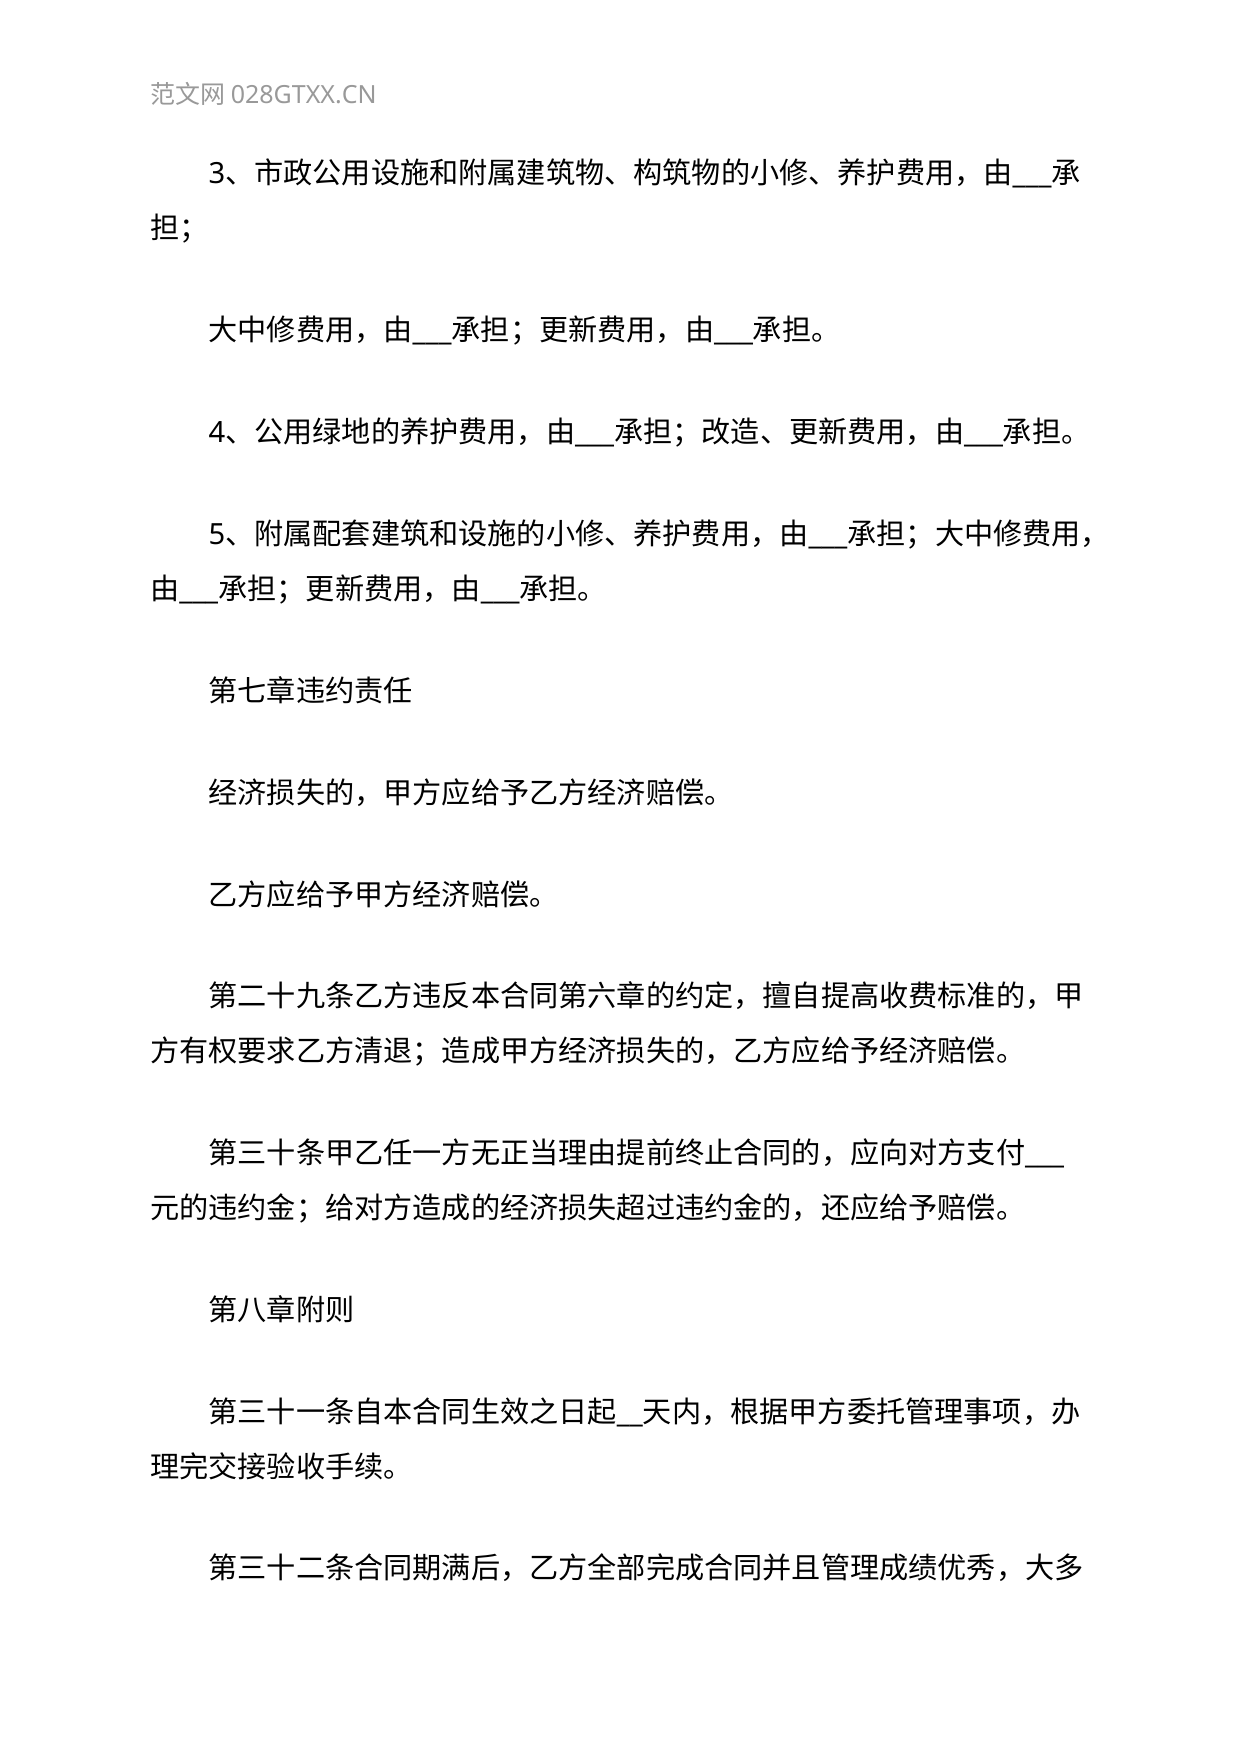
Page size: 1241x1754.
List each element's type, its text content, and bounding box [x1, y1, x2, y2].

text 第七章违约责任 [150, 668, 1090, 710]
text 经济损失的，甲方应给予乙方经济赔偿。 [150, 769, 1090, 812]
text 大中修费用，由___承担；更新费用，由___承担。 [150, 307, 1090, 349]
text 5、附属配套建筑和设施的小修、养护费用，由___承担；大中修费用，由___承担；更新费用，由___承担。 [150, 511, 1090, 608]
text 第二十九条乙方违反本合同第六章的约定，擅自提高收费标准的，甲方有权要求乙方清退；造成甲方经济损失的，乙方应给予经济赔偿。 [150, 973, 1090, 1070]
text 第三十一条自本合同生效之日起__天内，根据甲方委托管理事项，办理完交接验收手续。 [150, 1388, 1090, 1486]
text 乙方应给予甲方经济赔偿。 [150, 871, 1090, 913]
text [150, 1545, 1090, 1587]
text 4、公用绿地的养护费用，由___承担；改造、更新费用，由___承担。 [150, 409, 1090, 451]
text 3、市政公用设施和附属建筑物、构筑物的小修、养护费用，由___承担； [150, 150, 1090, 247]
text 第三十条甲乙任一方无正当理由提前终止合同的，应向对方支付___元的违约金；给对方造成的经济损失超过违约金的，还应给予赔偿。 [150, 1130, 1090, 1227]
text 第八章附则 [150, 1286, 1090, 1329]
